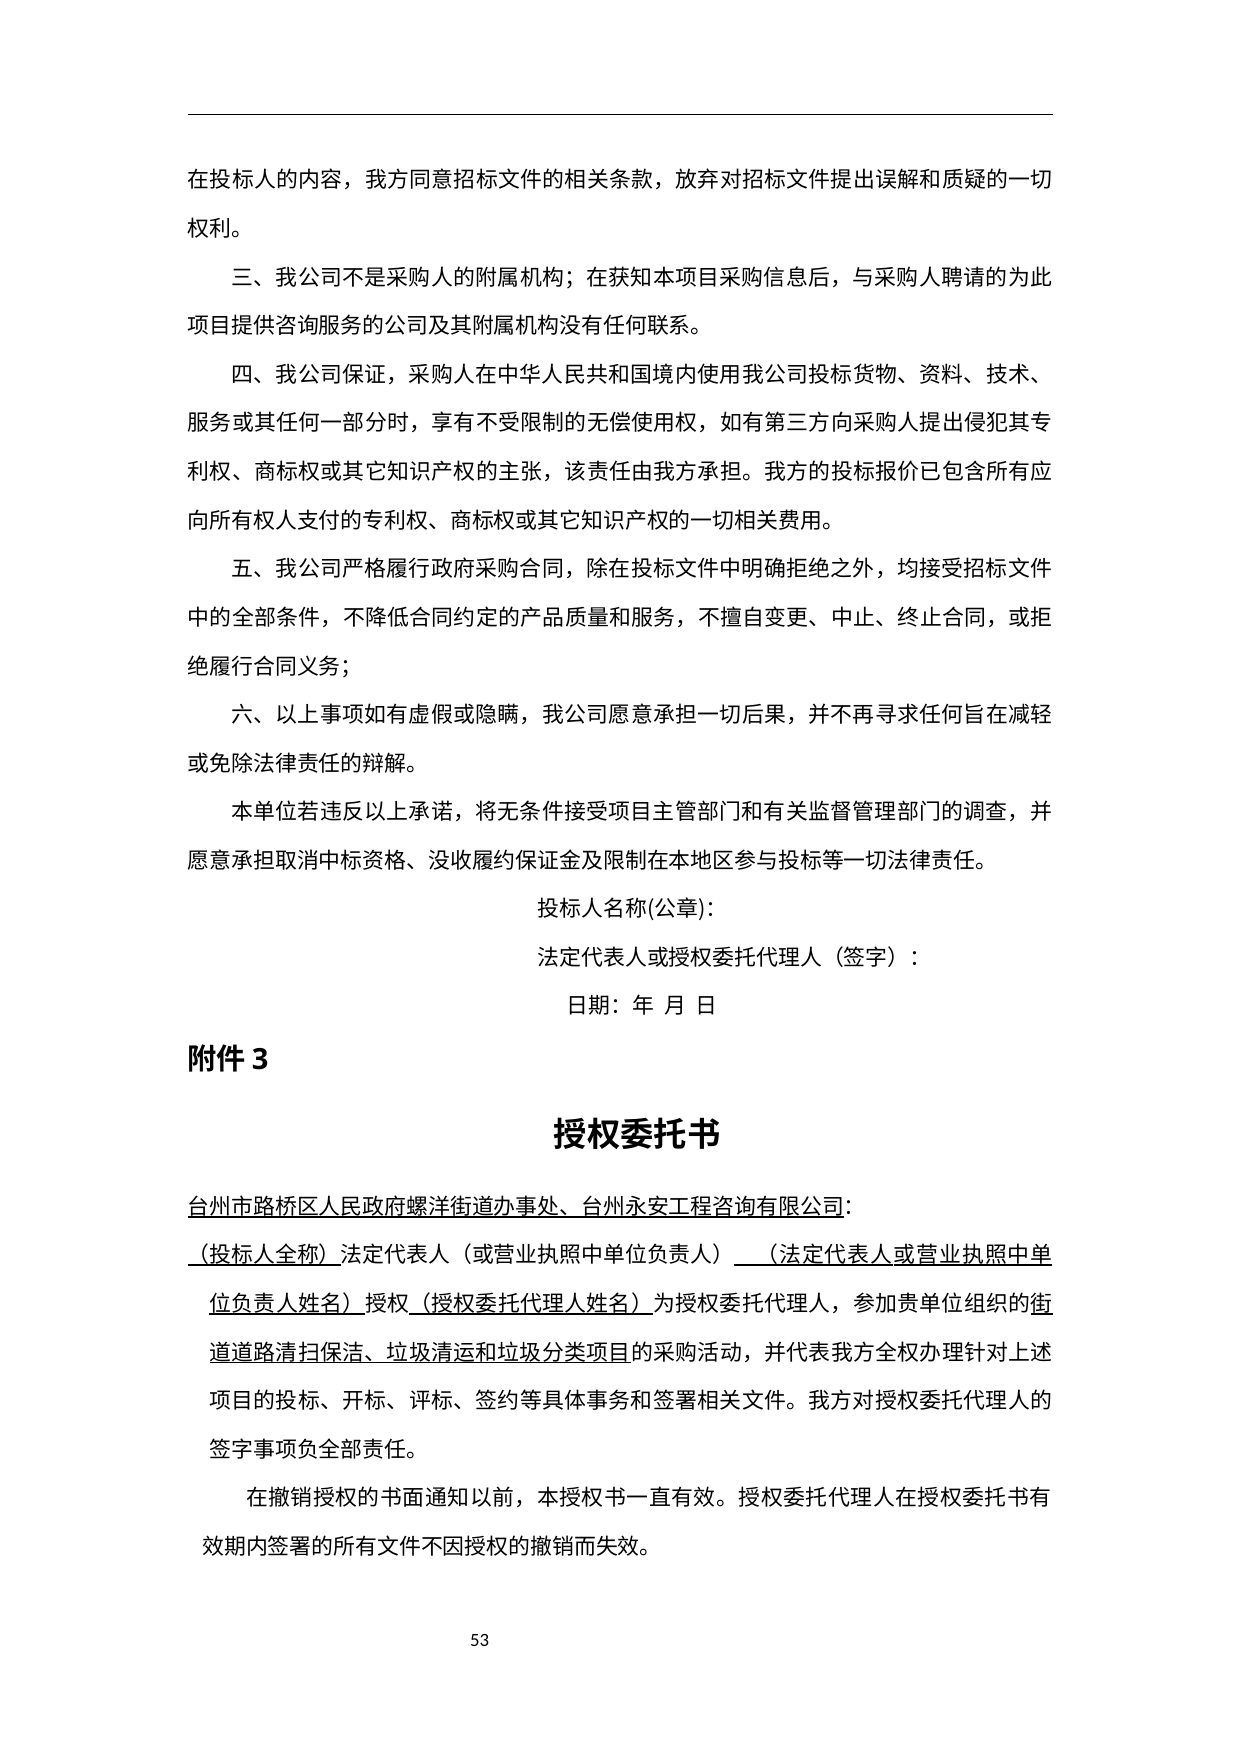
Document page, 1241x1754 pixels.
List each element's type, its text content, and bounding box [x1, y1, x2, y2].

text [187, 162, 1053, 243]
text 五、我公司严格履行政府采购合同，除在投标文件中明确拒绝之外，均接受招标文件中的全部条件，不降低合同约定的产品质量和服务，不擅自变更、中止、终止合同，或拒绝履行合同义务； [187, 551, 1053, 681]
text 本单位若违反以上承诺，将无条件接受项目主管部门和有关监督管理部门的调查，并愿意承担取消中标资格、没收履约保证金及限制在本地区参与投标等一切法律责任。 [187, 794, 1053, 875]
text 投标人名称(公章)： [187, 891, 1053, 923]
text （投标人全称）法定代表人（或营业执照中单位负责人） （法定代表人或营业执照中单位负责人姓名）授权（授权委托代理人姓名）为授权委托代理人，参加贵单位组织的街道道路清扫保洁、垃圾清运和垃圾分类项目的采购活动，并代表我方全权办理针对上述项目的投标、开标、评标、签约等具体事务和签署相关文件。我方对授权委托代理人的签字事项负全部责任。 [187, 1237, 1053, 1464]
text 六、以上事项如有虚假或隐瞒，我公司愿意承担一切后果，并不再寻求任何旨在减轻或免除法律责任的辩解。 [187, 697, 1053, 778]
text 授权委托书 [187, 1099, 1053, 1164]
text 日期：年 月 日 [187, 987, 1053, 1020]
text 四、我公司保证，采购人在中华人民共和国境内使用我公司投标货物、资料、技术、服务或其任何一部分时，享有不受限制的无偿使用权，如有第三方向采购人提出侵犯其专利权、商标权或其它知识产权的主张，该责任由我方承担。我方的投标报价已包含所有应向所有权人支付的专利权、商标权或其它知识产权的一切相关费用。 [187, 356, 1053, 535]
text 台州市路桥区人民政府螺洋街道办事处、台州永安工程咨询有限公司： [187, 1188, 1053, 1221]
text 附件3 [187, 1036, 1003, 1078]
text 在撤销授权的书面通知以前，本授权书一直有效。授权委托代理人在授权委托书有效期内签署的所有文件不因授权的撤销而失效。 [202, 1480, 1053, 1561]
text 三、我公司不是采购人的附属机构；在获知本项目采购信息后，与采购人聘请的为此项目提供咨询服务的公司及其附属机构没有任何联系。 [187, 259, 1053, 340]
text 法定代表人或授权委托代理人（签字）： [187, 939, 1053, 972]
